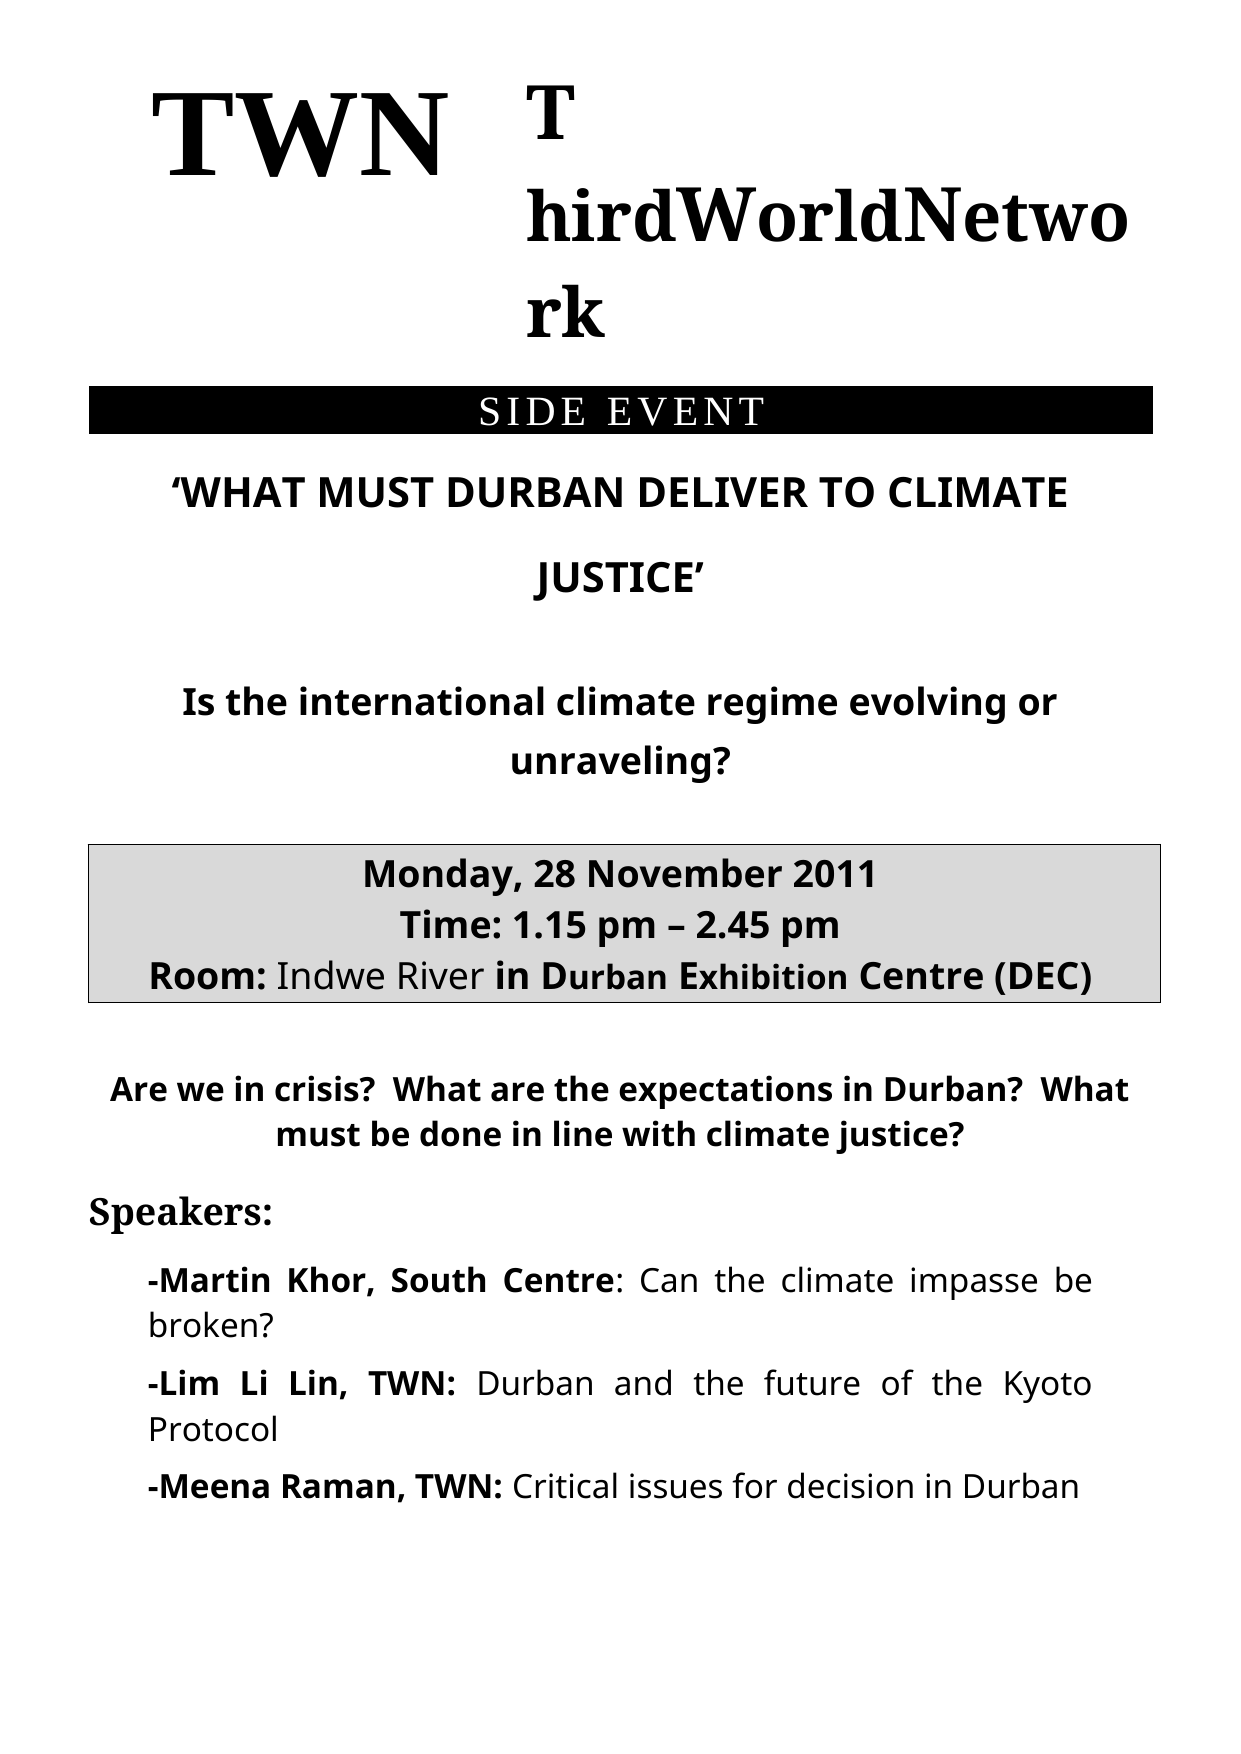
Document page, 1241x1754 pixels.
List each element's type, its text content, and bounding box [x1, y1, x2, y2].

text -Meena Raman, TWN: Critical issues for decision in Durban [148, 1463, 1093, 1509]
text Monday, 28 November 2011 Time: 1.15 pm – 2.45 pm [89, 845, 1160, 946]
text ThirdWorldNetwork [526, 59, 1153, 357]
text ‘WHAT MUST DURBAN DELIVER TO CLIMATE JUSTICE’ [89, 463, 1152, 604]
text Are we in crisis? What are the expectations in Durban? What must be done in line with climate justice? [89, 1066, 1152, 1156]
text SIDE EVENT [89, 386, 1153, 434]
text Speakers: [89, 1185, 1152, 1236]
text Room: Indwe River in Durban Exhibition Centre (DEC) [89, 946, 1160, 1002]
text -Martin Khor, South Centre: Can the climate impasse be broken? [148, 1257, 1093, 1347]
text -Lim Li Lin, TWN: Durban and the future of the Kyoto Protocol [148, 1360, 1093, 1451]
text TWN [89, 59, 516, 203]
text Is the international climate regime evolving or unraveling? [89, 675, 1152, 785]
